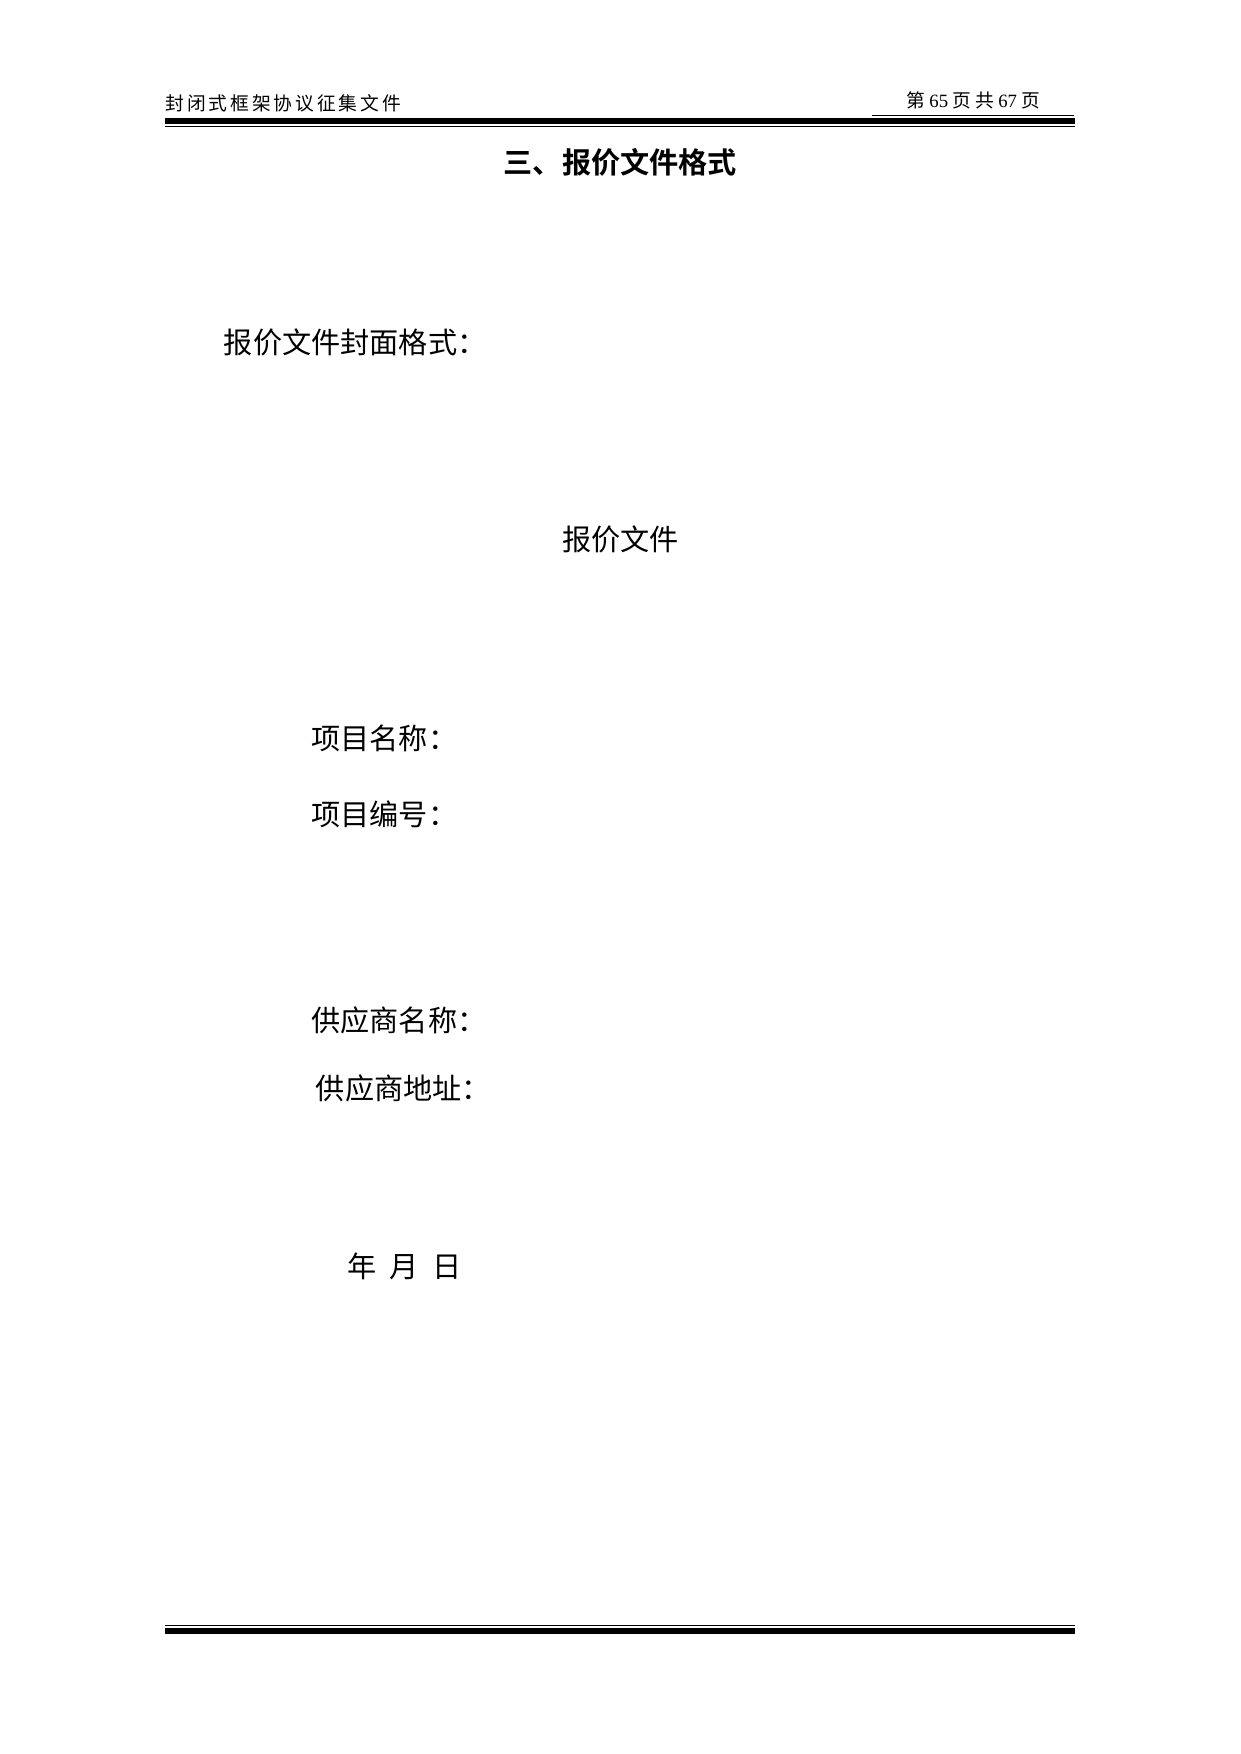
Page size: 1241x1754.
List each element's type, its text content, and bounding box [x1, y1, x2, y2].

text 三、报价文件格式 [165, 140, 1075, 182]
text 报价文件 [165, 517, 1075, 559]
text 供应商名称： [165, 997, 1075, 1039]
list 年 月 日1.开标一览表 [165, 1244, 1075, 1286]
text 供应商地址： [165, 1066, 1075, 1108]
text 项目名称： [165, 716, 1075, 758]
text 报价文件封面格式： [165, 320, 1075, 362]
text 项目编号： [165, 792, 1075, 834]
